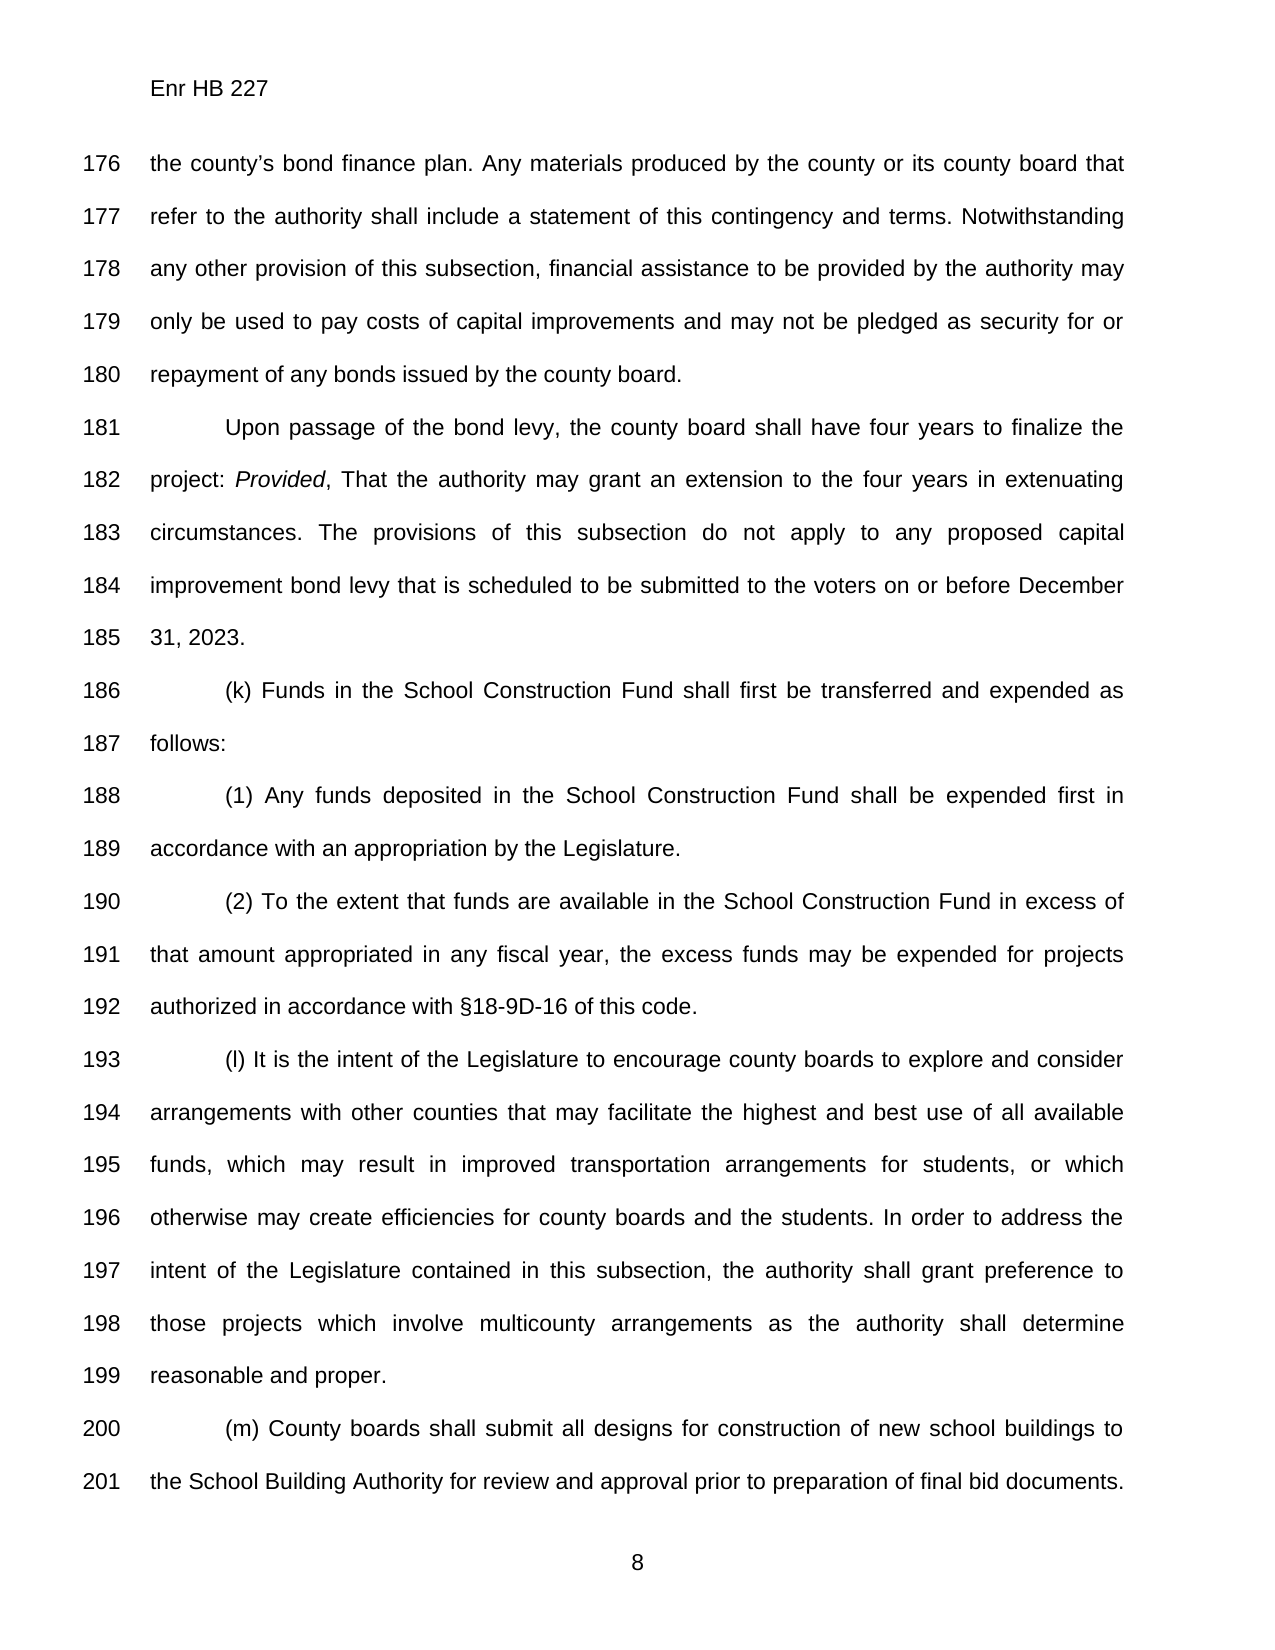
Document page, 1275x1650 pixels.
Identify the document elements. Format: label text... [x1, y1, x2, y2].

text Upon passage of the bond levy, the county board shall have four years to finalize the project: Provided, That the authority may grant an extension to the four years in extenuating circumstances. The provisions of this subsection do not apply to any proposed capital improvement bond levy that is scheduled to be submitted to the voters on or before December 31, 2023. [150, 413, 1125, 651]
text (k) Funds in the School Construction Fund shall first be transferred and expended as follows: [150, 677, 1125, 756]
text (l) It is the intent of the Legislature to encourage county boards to explore and consider arrangements with other counties that may facilitate the highest and best use of all available funds, which may result in improved transportation arrangements for students, or which otherwise may create efficiencies for county boards and the students. In order to address the intent of the Legislature contained in this subsection, the authority shall grant preference to those projects which involve multicounty arrangements as the authority shall determine reasonable and proper. [150, 1046, 1125, 1389]
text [150, 150, 1125, 387]
text (2) To the extent that funds are available in the School Construction Fund in excess of that amount appropriated in any fiscal year, the excess funds may be expended for projects authorized in accordance with §18-9D-16 of this code. [150, 888, 1125, 1020]
text (1) Any funds deposited in the School Construction Fund shall be expended first in accordance with an appropriation by the Legislature. [150, 782, 1125, 862]
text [150, 1415, 1125, 1494]
